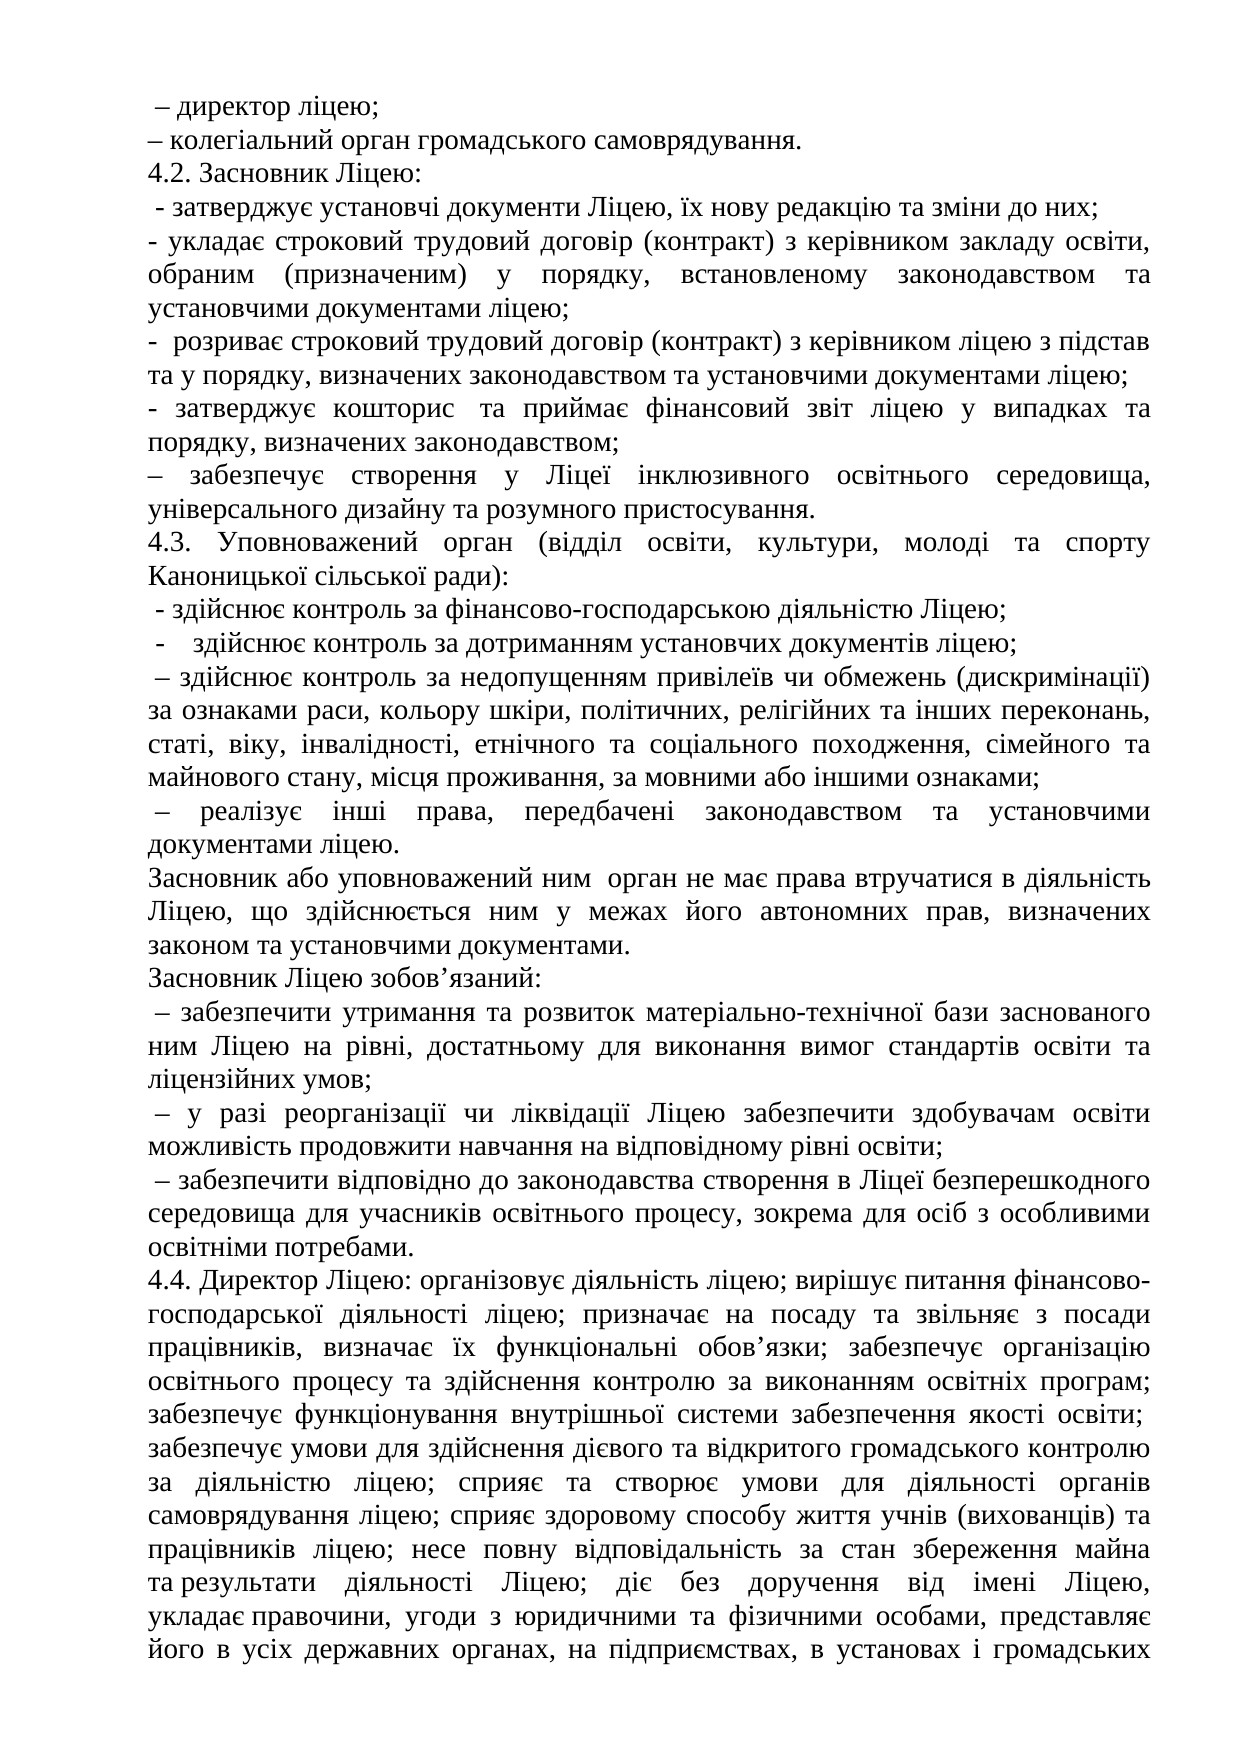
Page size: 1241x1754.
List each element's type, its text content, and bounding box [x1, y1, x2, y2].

text 4.2. Засновник Ліцею: [148, 156, 1152, 189]
text - укладає строковий трудовий договір (контракт) з керівником закладу освіти, обраним (призначеним) у порядку, встановленому законодавством та установчими документами ліцею; [148, 223, 1152, 323]
text – забезпечити утримання та розвиток матеріально-технічної бази заснованого ним Ліцею на рівні, достатньому для виконання вимог стандартів освіти та ліцензійних умов; [148, 994, 1152, 1095]
text - здійснює контроль за фінансово-господарською діяльністю Ліцею; [148, 592, 1152, 625]
text - затверджує кошторис та приймає фінансовий звіт ліцею у випадках та порядку, визначених законодавством; [148, 390, 1152, 457]
text - затверджує установчі документи Ліцею, їх нову редакцію та зміни до них; [148, 189, 1152, 223]
text – у разі реорганізації чи ліквідації Ліцею забезпечити здобувачам освіти можливість продовжити навчання на відповідному рівні освіти; [148, 1095, 1152, 1162]
text - розриває строковий трудовий договір (контракт) з керівником ліцею з підстав та у порядку, визначених законодавством та установчими документами ліцею; [148, 323, 1152, 390]
text Засновник або уповноважений ним орган не має права втручатися в діяльність Ліцею, що здійснюється ним у межах його автономних прав, визначених законом та установчими документами. [148, 860, 1152, 961]
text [148, 1262, 1152, 1665]
text – колегіальний орган громадського самоврядування. [148, 122, 1152, 156]
text – реалізує інші права, передбачені законодавством та установчими документами ліцею. [148, 793, 1152, 860]
text 4.3. Уповноважений орган (відділ освіти, культури, молоді та спорту Каноницької сільської ради): [148, 524, 1152, 592]
list здійснює контроль за дотриманням установчих документів ліцею; [155, 625, 1152, 659]
text – здійснює контроль за недопущенням привілеїв чи обмежень (дискримінації) за ознаками раси, кольору шкіри, політичних, релігійних та інших переконань, статі, віку, інвалідності, етнічного та соціального походження, сімейного та майнового стану, місця проживання, за мовними або іншими ознаками; [148, 659, 1152, 793]
text – забезпечує створення у Ліцеї інклюзивного освітнього середовища, універсального дизайну та розумного пристосування. [148, 457, 1152, 524]
text – забезпечити відповідно до законодавства створення в Ліцеї безперешкодного середовища для учасників освітнього процесу, зокрема для осіб з особливими освітніми потребами. [148, 1162, 1152, 1262]
text – директор ліцею; [148, 88, 1152, 122]
text Засновник Ліцею зобов’язаний: [148, 961, 1152, 994]
